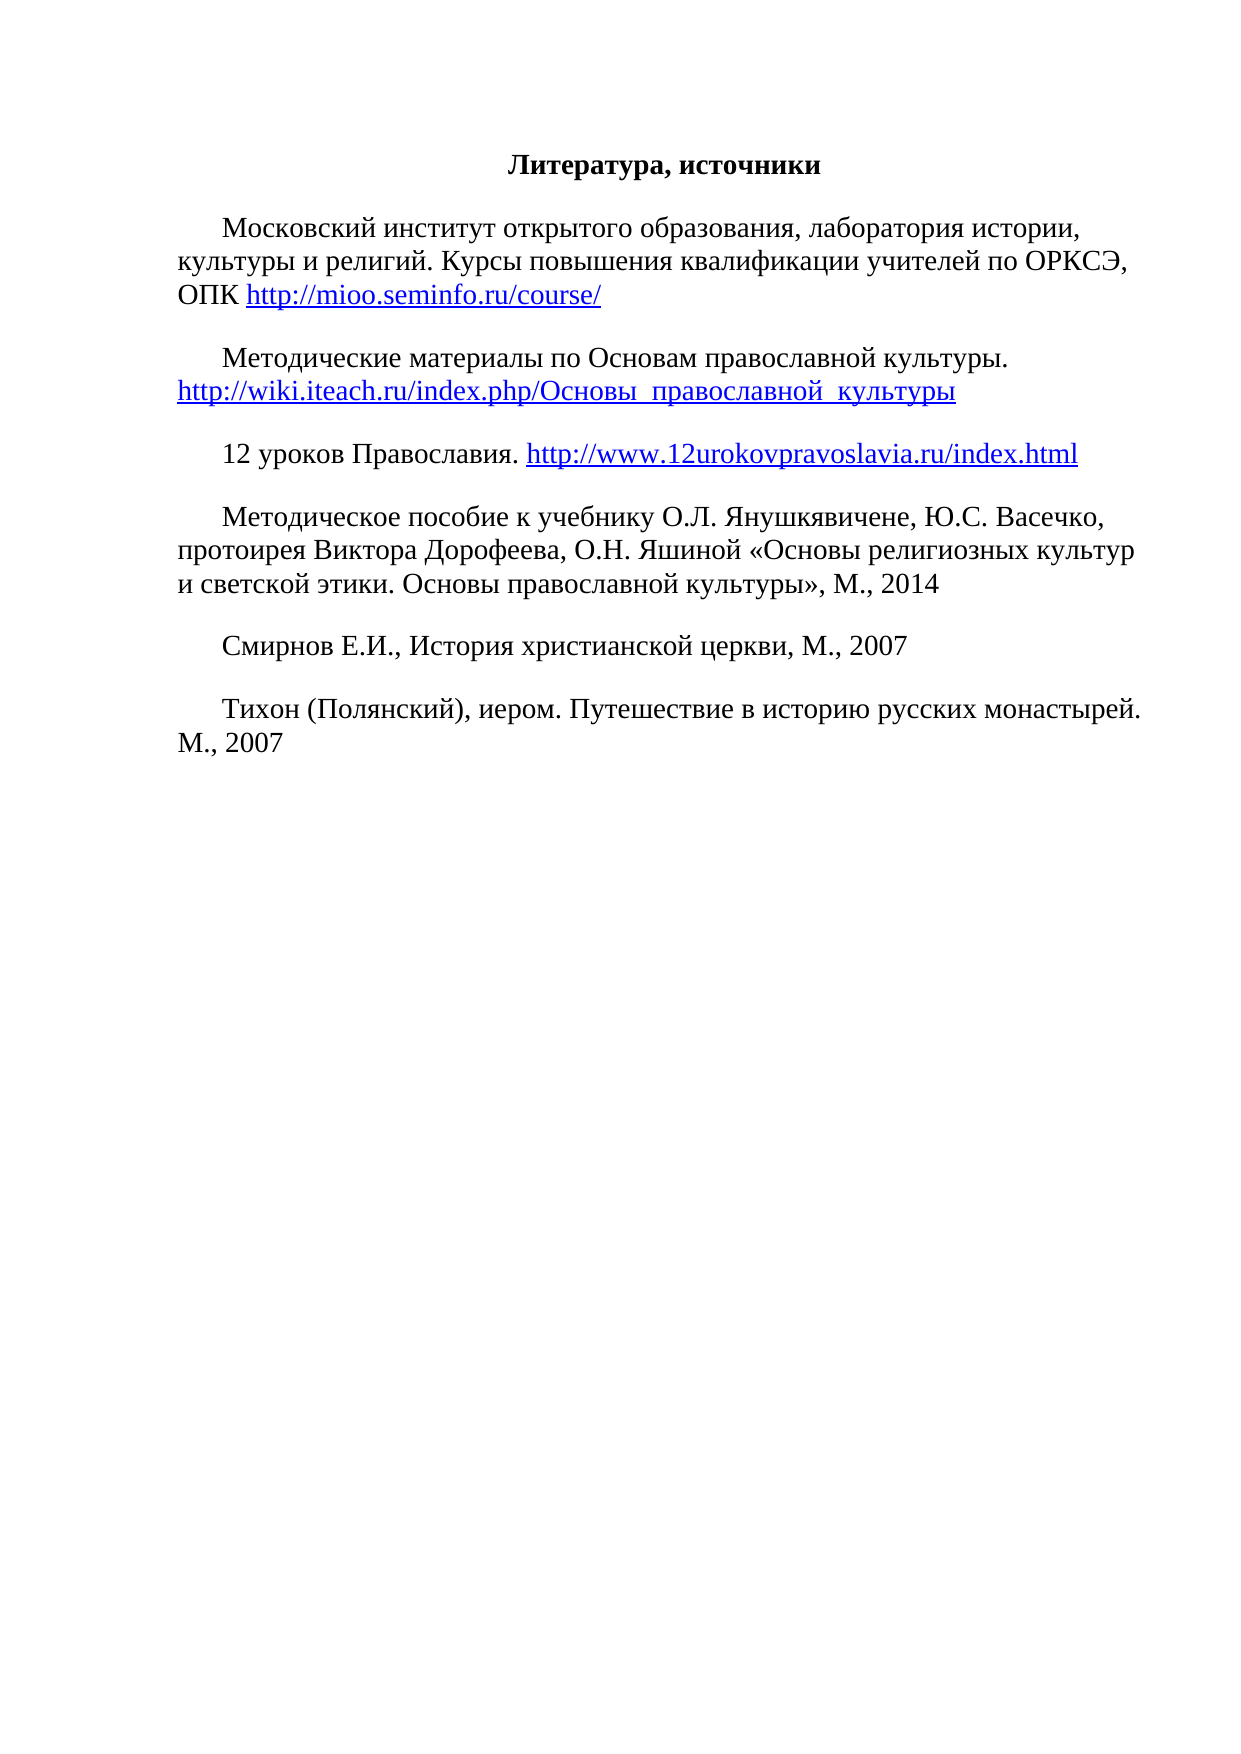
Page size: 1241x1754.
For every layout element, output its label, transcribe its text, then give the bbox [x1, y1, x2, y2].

text Методическое пособие к учебнику О.Л. Янушкявичене, Ю.С. Васечко, протоирея Виктора Дорофеева, О.Н. Яшиной «Основы религиозных культур и светской этики. Основы православной культуры», М., 2014 [177, 499, 1152, 599]
text 12 уроков Православия. http://www.12urokovpravoslavia.ru/index.html [177, 436, 1152, 469]
text Московский институт открытого образования, лаборатория истории, культуры и религий. Курсы повышения квалификации учителей по ОРКСЭ, ОПК http://mioo.seminfo.ru/course/ [177, 210, 1152, 311]
text Тихон (Полянский), иером. Путешествие в историю русских монастырей. М., 2007 [177, 691, 1152, 758]
text Литература, источники [177, 147, 1152, 181]
text Смирнов Е.И., История христианской церкви, М., 2007 [177, 628, 1152, 662]
text Методические материалы по Основам православной культуры. http://wiki.iteach.ru/index.php/Основы_православной_культуры [177, 340, 1152, 407]
